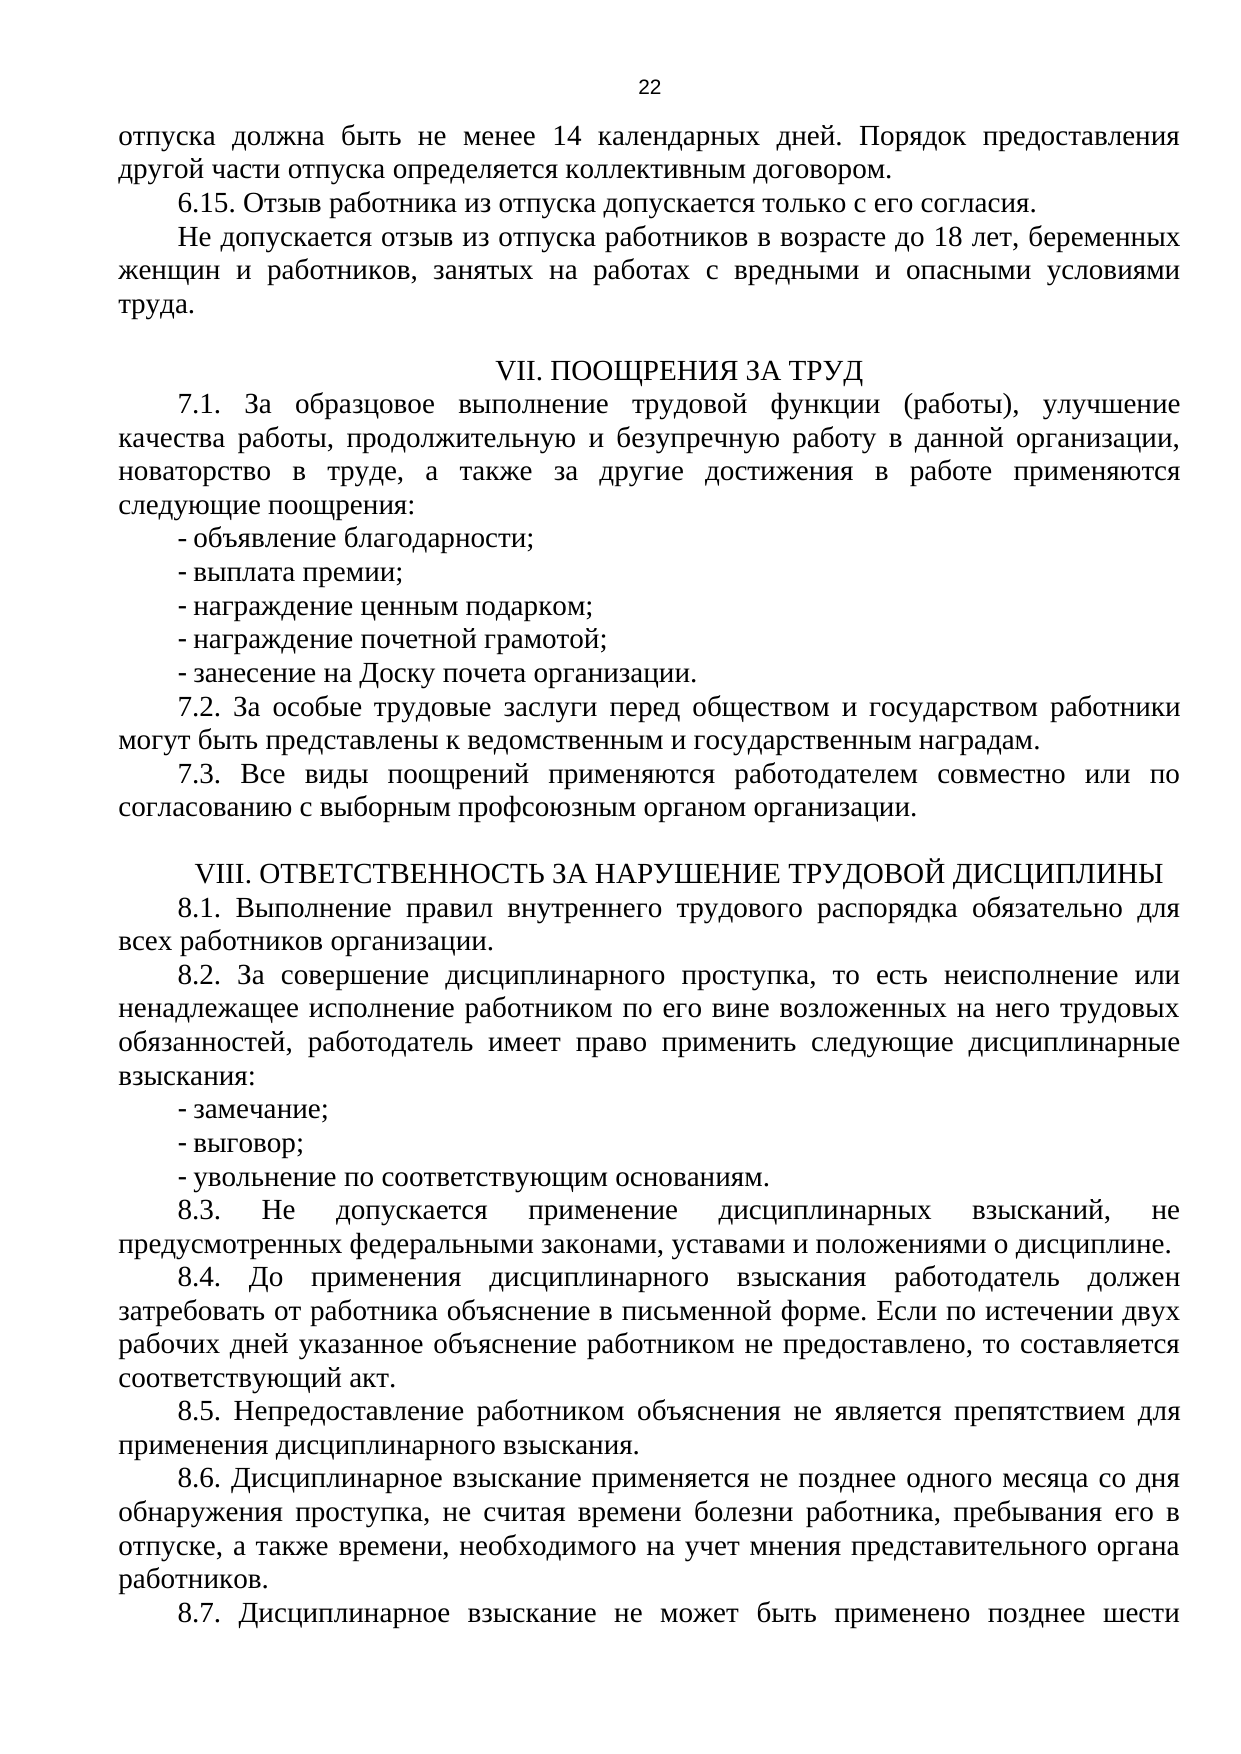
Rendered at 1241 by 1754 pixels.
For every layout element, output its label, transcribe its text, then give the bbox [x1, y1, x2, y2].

text 8.2. За совершение дисциплинарного проступка, то есть неисполнение или ненадлежащее исполнение работником по его вине возложенных на него трудовых обязанностей, работодатель имеет право применить следующие дисциплинарные взыскания: [118, 957, 1181, 1091]
list выговор; [118, 1125, 1181, 1158]
list увольнение по соответствующим основаниям. [118, 1158, 1181, 1192]
text 8.6. Дисциплинарное взыскание применяется не позднее одного месяца со дня обнаружения проступка, не считая времени болезни работника, пребывания его в отпуске, а также времени, необходимого на учет мнения представительного органа работников. [118, 1461, 1181, 1595]
text 8.3. Не допускается применение дисциплинарных взысканий, не предусмотренных федеральными законами, уставами и положениями о дисциплине. [118, 1192, 1181, 1259]
list награждение почетной грамотой; [118, 621, 1181, 655]
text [118, 118, 1181, 185]
text 6.15. Отзыв работника из отпуска допускается только с его согласия. [118, 185, 1181, 219]
text 8.4. До применения дисциплинарного взыскания работодатель должен затребовать от работника объяснение в письменной форме. Если по истечении двух рабочих дней указанное объяснение работником не предоставлено, то составляется соответствующий акт. [118, 1259, 1181, 1393]
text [118, 1595, 1181, 1628]
list замечание; [118, 1091, 1181, 1125]
text Не допускается отзыв из отпуска работников в возрасте до 18 лет, беременных женщин и работников, занятых на работах с вредными и опасными условиями труда. [118, 219, 1181, 319]
text VIII. Ответственность за нарушение трудовой дисциплины [118, 856, 1181, 890]
text 7.1. За образцовое выполнение трудовой функции (работы), улучшение качества работы, продолжительную и безупречную работу в данной организации, новаторство в труде, а также за другие достижения в работе применяются следующие поощрения: [118, 386, 1181, 521]
text VII. Поощрения за труд [118, 353, 1181, 386]
list выплата премии; [118, 554, 1181, 588]
text 7.3. Все виды поощрений применяются работодателем совместно или по согласованию с выборным профсоюзным органом организации. [118, 756, 1181, 823]
text 7.2. За особые трудовые заслуги перед обществом и государством работники могут быть представлены к ведомственным и государственным наградам. [118, 689, 1181, 756]
list занесение на Доску почета организации. [118, 655, 1181, 689]
text 8.1. Выполнение правил внутреннего трудового распорядка обязательно для всех работников организации. [118, 890, 1181, 957]
text - объявление благодарности; [118, 521, 1181, 554]
list награждение ценным подарком; [118, 588, 1181, 621]
text 8.5. Непредоставление работником объяснения не является препятствием для применения дисциплинарного взыскания. [118, 1393, 1181, 1461]
